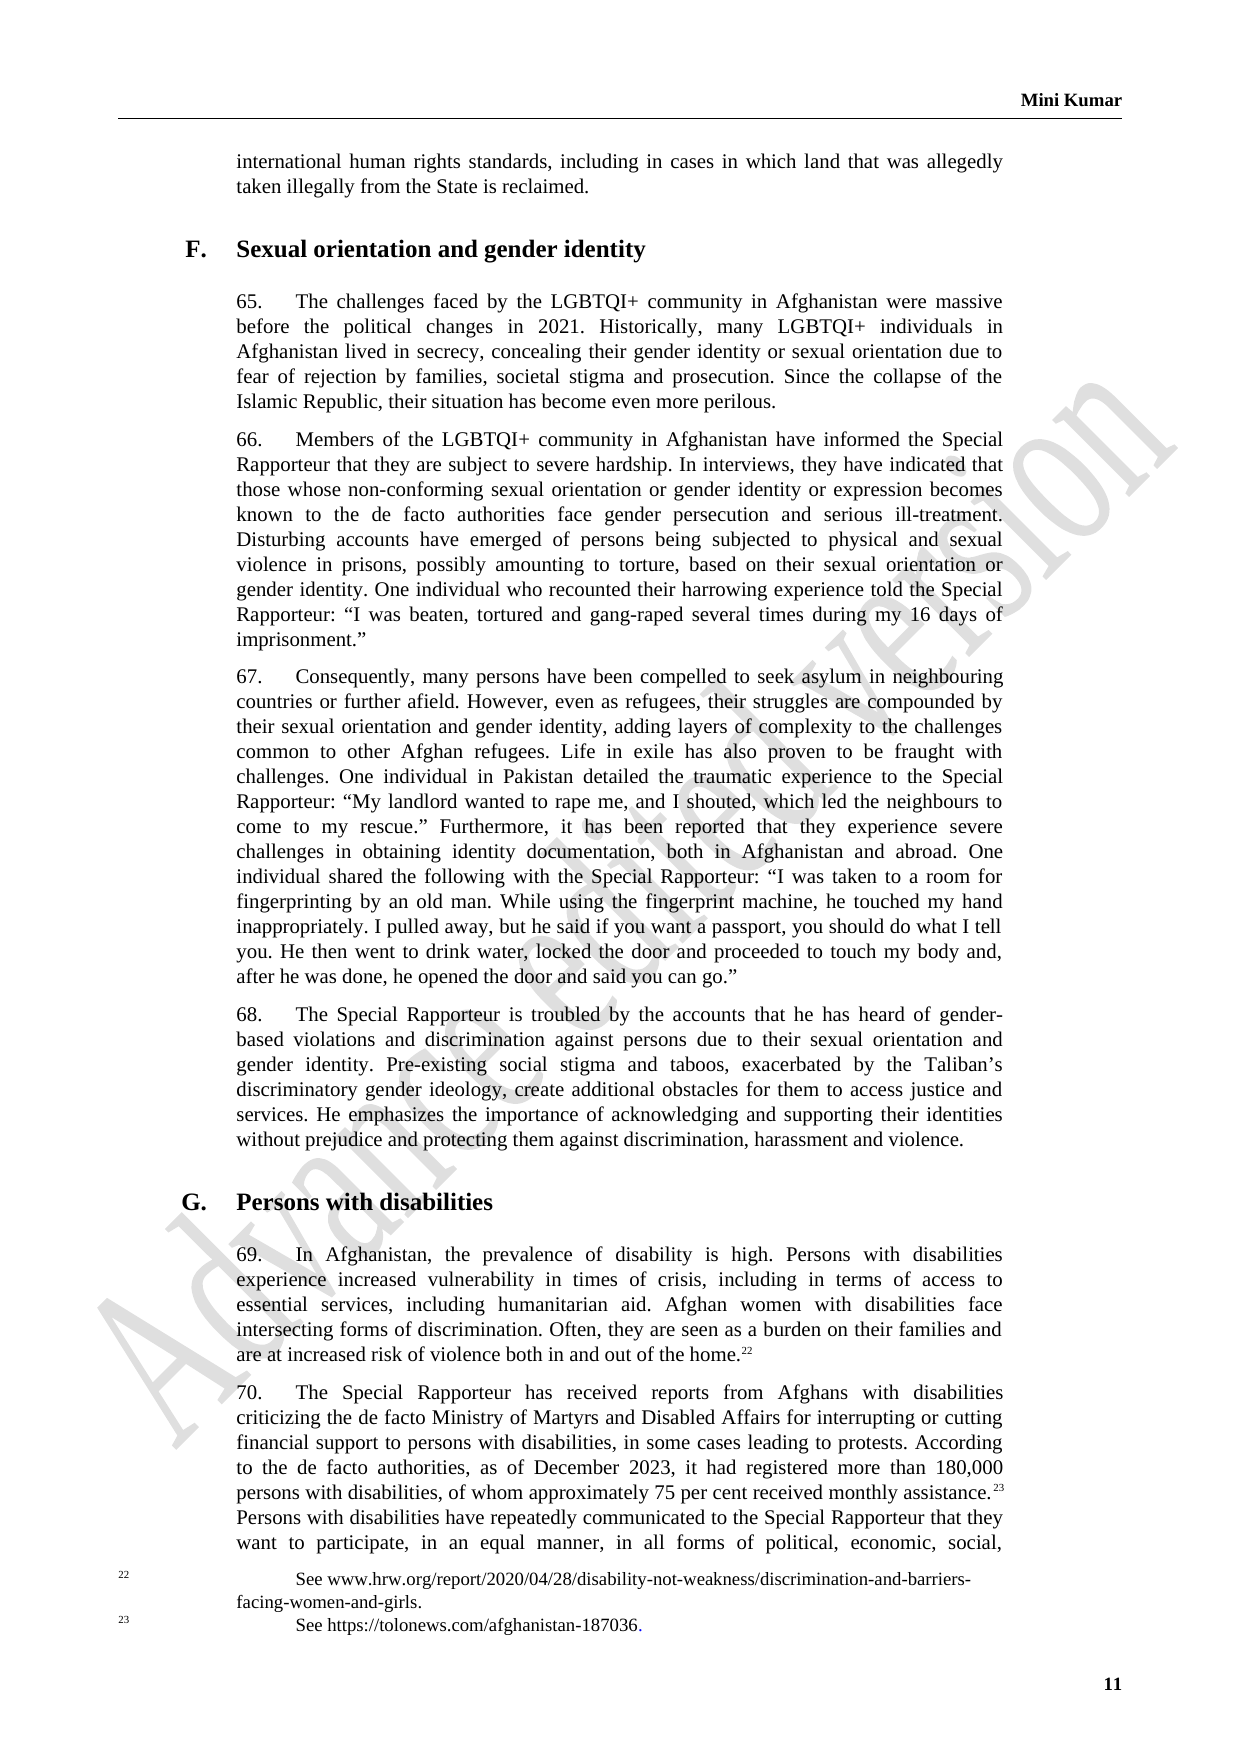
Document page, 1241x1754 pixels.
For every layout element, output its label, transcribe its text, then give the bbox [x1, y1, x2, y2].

text 69. In Afghanistan, the prevalence of disability is high. Persons with disabilities experience increased vulnerability in times of crisis, including in terms of access to essential services, including humanitarian aid. Afghan women with disabilities face intersecting forms of discrimination. Often, they are seen as a burden on their families and are at increased risk of violence both in and out of the home. [236, 1241, 1004, 1366]
text G. Persons with disabilities [118, 1188, 1004, 1216]
text 67. Consequently, many persons have been compelled to seek asylum in neighbouring countries or further afield. However, even as refugees, their struggles are compounded by their sexual orientation and gender identity, adding layers of complexity to the challenges common to other Afghan refugees. Life in exile has also proven to be fraught with challenges. One individual in Pakistan detailed the traumatic experience to the Special Rapporteur: “My landlord wanted to rape me, and I shouted, which led the neighbours to come to my rescue.” Furthermore, it has been reported that they experience severe challenges in obtaining identity documentation, both in Afghanistan and abroad. One individual shared the following with the Special Rapporteur: “I was taken to a room for fingerprinting by an old man. While using the fingerprint machine, he touched my hand inappropriately. I pulled away, but he said if you want a passport, you should do what I tell you. He then went to drink water, locked the door and proceeded to touch my body and, after he was done, he opened the door and said you can go.” [236, 663, 1004, 988]
text 66. Members of the LGBTQI+ community in Afghanistan have informed the Special Rapporteur that they are subject to severe hardship. In interviews, they have indicated that those whose non-conforming sexual orientation or gender identity or expression becomes known to the de facto authorities face gender persecution and serious ill-treatment. Disturbing accounts have emerged of persons being subjected to physical and sexual violence in prisons, possibly amounting to torture, based on their sexual orientation or gender identity. One individual who recounted their harrowing experience told the Special Rapporteur: “I was beaten, tortured and gang-raped several times during my 16 days of imprisonment.” [236, 426, 1004, 651]
text 68. The Special Rapporteur is troubled by the accounts that he has heard of gender-based violations and discrimination against persons due to their sexual orientation and gender identity. Pre-existing social stigma and taboos, exacerbated by the Taliban’s discriminatory gender ideology, create additional obstacles for them to access justice and services. He emphasizes the importance of acknowledging and supporting their identities without prejudice and protecting them against discrimination, harassment and violence. [236, 1001, 1004, 1151]
text F. Sexual orientation and gender identity [118, 235, 1004, 263]
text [236, 148, 1004, 198]
text 65. The challenges faced by the LGBTQI+ community in Afghanistan were massive before the political changes in 2021. Historically, many LGBTQI+ individuals in Afghanistan lived in secrecy, concealing their gender identity or sexual orientation due to fear of rejection by families, societal stigma and prosecution. Since the collapse of the Islamic Republic, their situation has become even more perilous. [236, 288, 1004, 413]
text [236, 1379, 1004, 1554]
